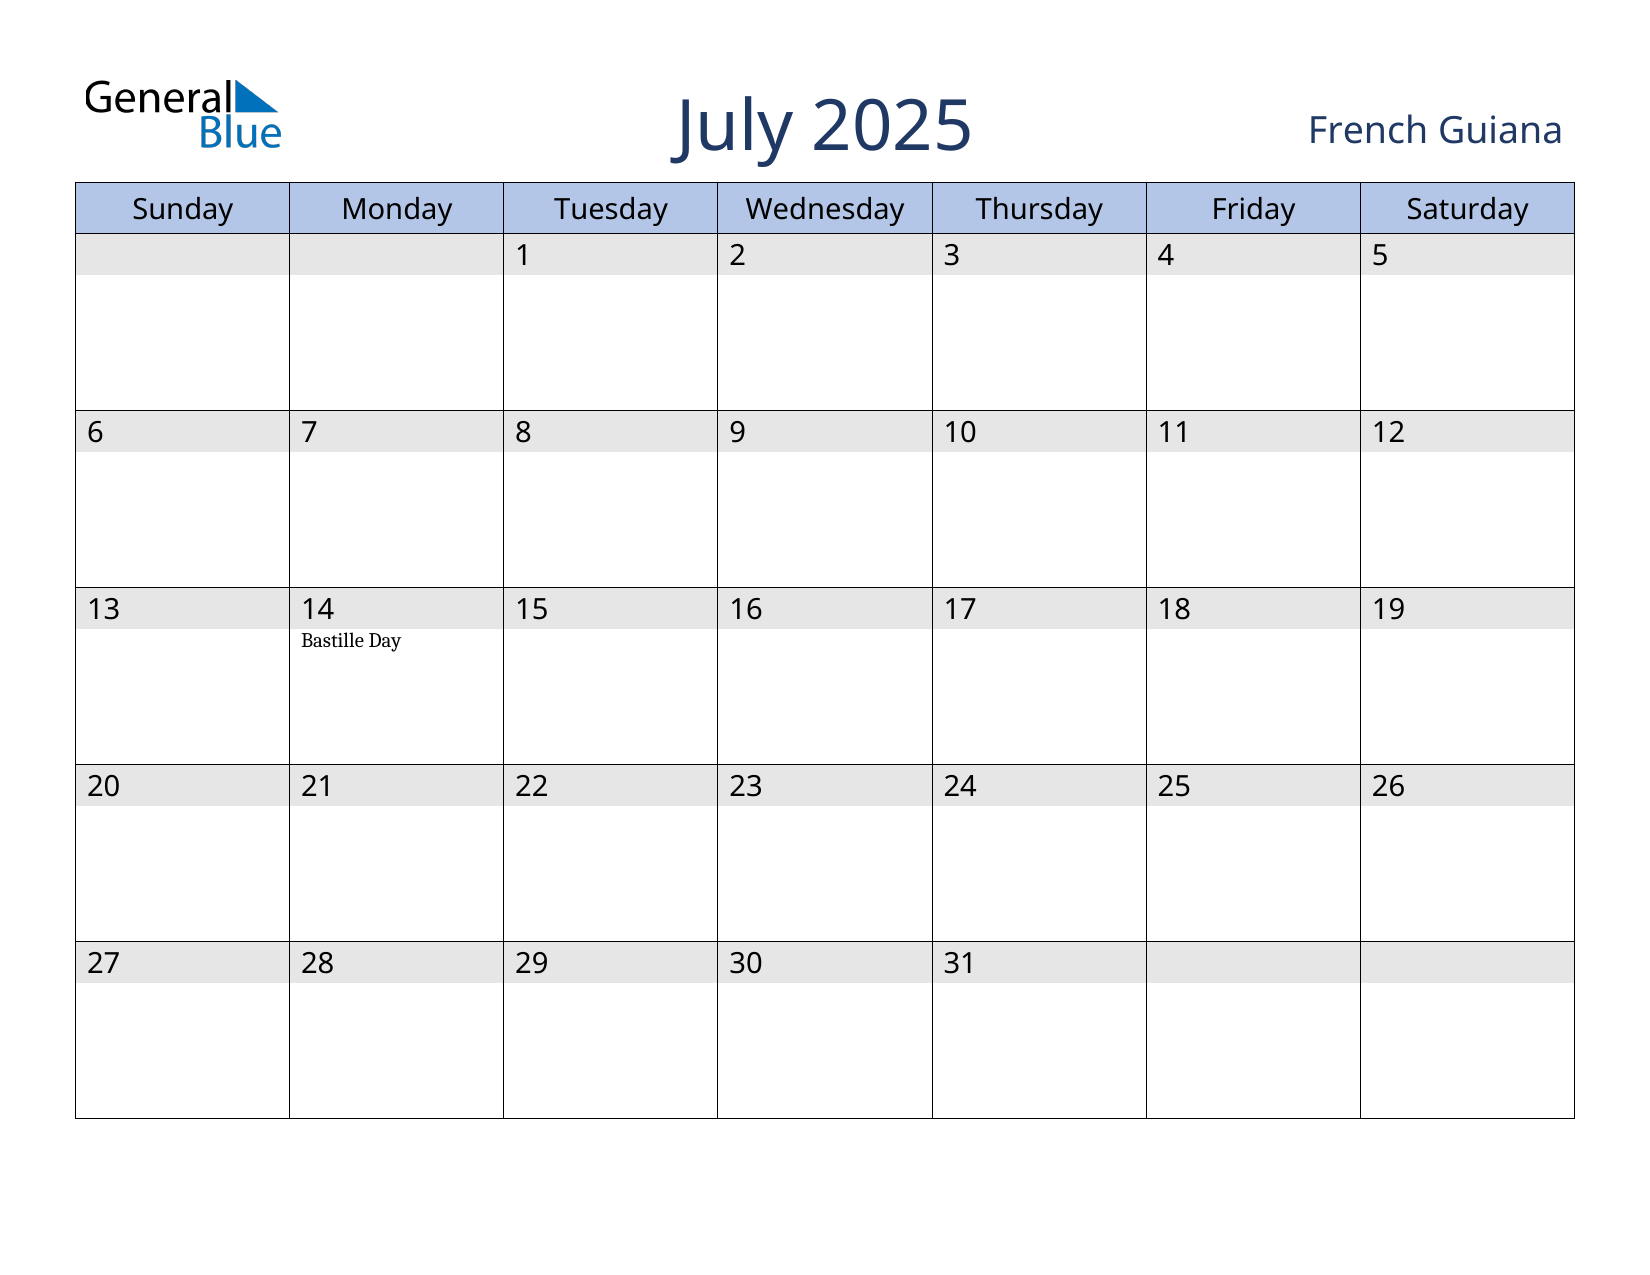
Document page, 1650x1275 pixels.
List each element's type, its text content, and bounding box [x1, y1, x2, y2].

table_cell [1361, 942, 1574, 983]
table_cell [1361, 275, 1574, 410]
picture [86, 80, 281, 148]
table_cell 7 [290, 411, 503, 452]
table_cell [504, 452, 717, 587]
table_cell [1361, 806, 1574, 941]
table_cell 2 [718, 234, 932, 275]
table_cell 25 [1147, 765, 1360, 806]
table_header July 2025 [504, 75, 1146, 182]
table_cell 8 [504, 411, 717, 452]
table_cell [1361, 983, 1574, 1118]
table_cell [1147, 806, 1360, 941]
table_cell [1361, 629, 1574, 764]
table_header [76, 75, 503, 182]
table_cell 26 [1361, 765, 1574, 806]
table_cell [718, 629, 932, 764]
table_cell [933, 806, 1146, 941]
table_cell 10 [933, 411, 1146, 452]
table_cell 19 [1361, 588, 1574, 629]
table_cell 18 [1147, 588, 1360, 629]
table_cell [76, 983, 289, 1118]
table_cell Tuesday [504, 183, 717, 233]
table_cell Monday [290, 183, 503, 233]
table_cell [1147, 629, 1360, 764]
table_cell [718, 806, 932, 941]
table_cell 27 [76, 942, 289, 983]
table_cell [504, 275, 717, 410]
table_cell [718, 983, 932, 1118]
table_cell Friday [1147, 183, 1360, 233]
table_cell 15 [504, 588, 717, 629]
table_cell [933, 983, 1146, 1118]
table_cell [76, 452, 289, 587]
table_cell [1147, 275, 1360, 410]
table_cell 3 [933, 234, 1146, 275]
table_cell Sunday [76, 183, 289, 233]
table_header French Guiana [1146, 75, 1574, 182]
table_cell [290, 234, 503, 275]
table_cell 13 [76, 588, 289, 629]
table_cell 11 [1147, 411, 1360, 452]
table_cell 9 [718, 411, 932, 452]
table_cell Saturday [1361, 183, 1574, 233]
table_cell 28 [290, 942, 503, 983]
table_cell [76, 629, 289, 764]
table_cell 31 [933, 942, 1146, 983]
table_cell [1147, 942, 1360, 983]
table_cell [290, 806, 503, 941]
table_cell 24 [933, 765, 1146, 806]
table_cell 1 [504, 234, 717, 275]
table_cell [933, 275, 1146, 410]
table_cell 30 [718, 942, 932, 983]
table_cell [1361, 452, 1574, 587]
table_cell 14 [290, 588, 503, 629]
table_cell [76, 234, 289, 275]
table_cell [1147, 983, 1360, 1118]
table_cell 17 [933, 588, 1146, 629]
table_cell 22 [504, 765, 717, 806]
table_cell 21 [290, 765, 503, 806]
table_cell 20 [76, 765, 289, 806]
table_cell 4 [1147, 234, 1360, 275]
table_cell [504, 806, 717, 941]
table_cell [1147, 452, 1360, 587]
table_cell 6 [76, 411, 289, 452]
table_cell Thursday [933, 183, 1146, 233]
table_cell [718, 452, 932, 587]
table_cell Bastille Day [290, 629, 503, 764]
table_cell [76, 806, 289, 941]
table_cell [290, 452, 503, 587]
table_cell 29 [504, 942, 717, 983]
table_cell 12 [1361, 411, 1574, 452]
table_cell [504, 983, 717, 1118]
table_cell [504, 629, 717, 764]
table_cell 5 [1361, 234, 1574, 275]
table_cell [76, 275, 289, 410]
table_cell [933, 452, 1146, 587]
table_cell 23 [718, 765, 932, 806]
table_cell [290, 983, 503, 1118]
table_cell [718, 275, 932, 410]
table_cell 16 [718, 588, 932, 629]
table_cell [933, 629, 1146, 764]
table_cell [290, 275, 503, 410]
table_cell Wednesday [718, 183, 932, 233]
